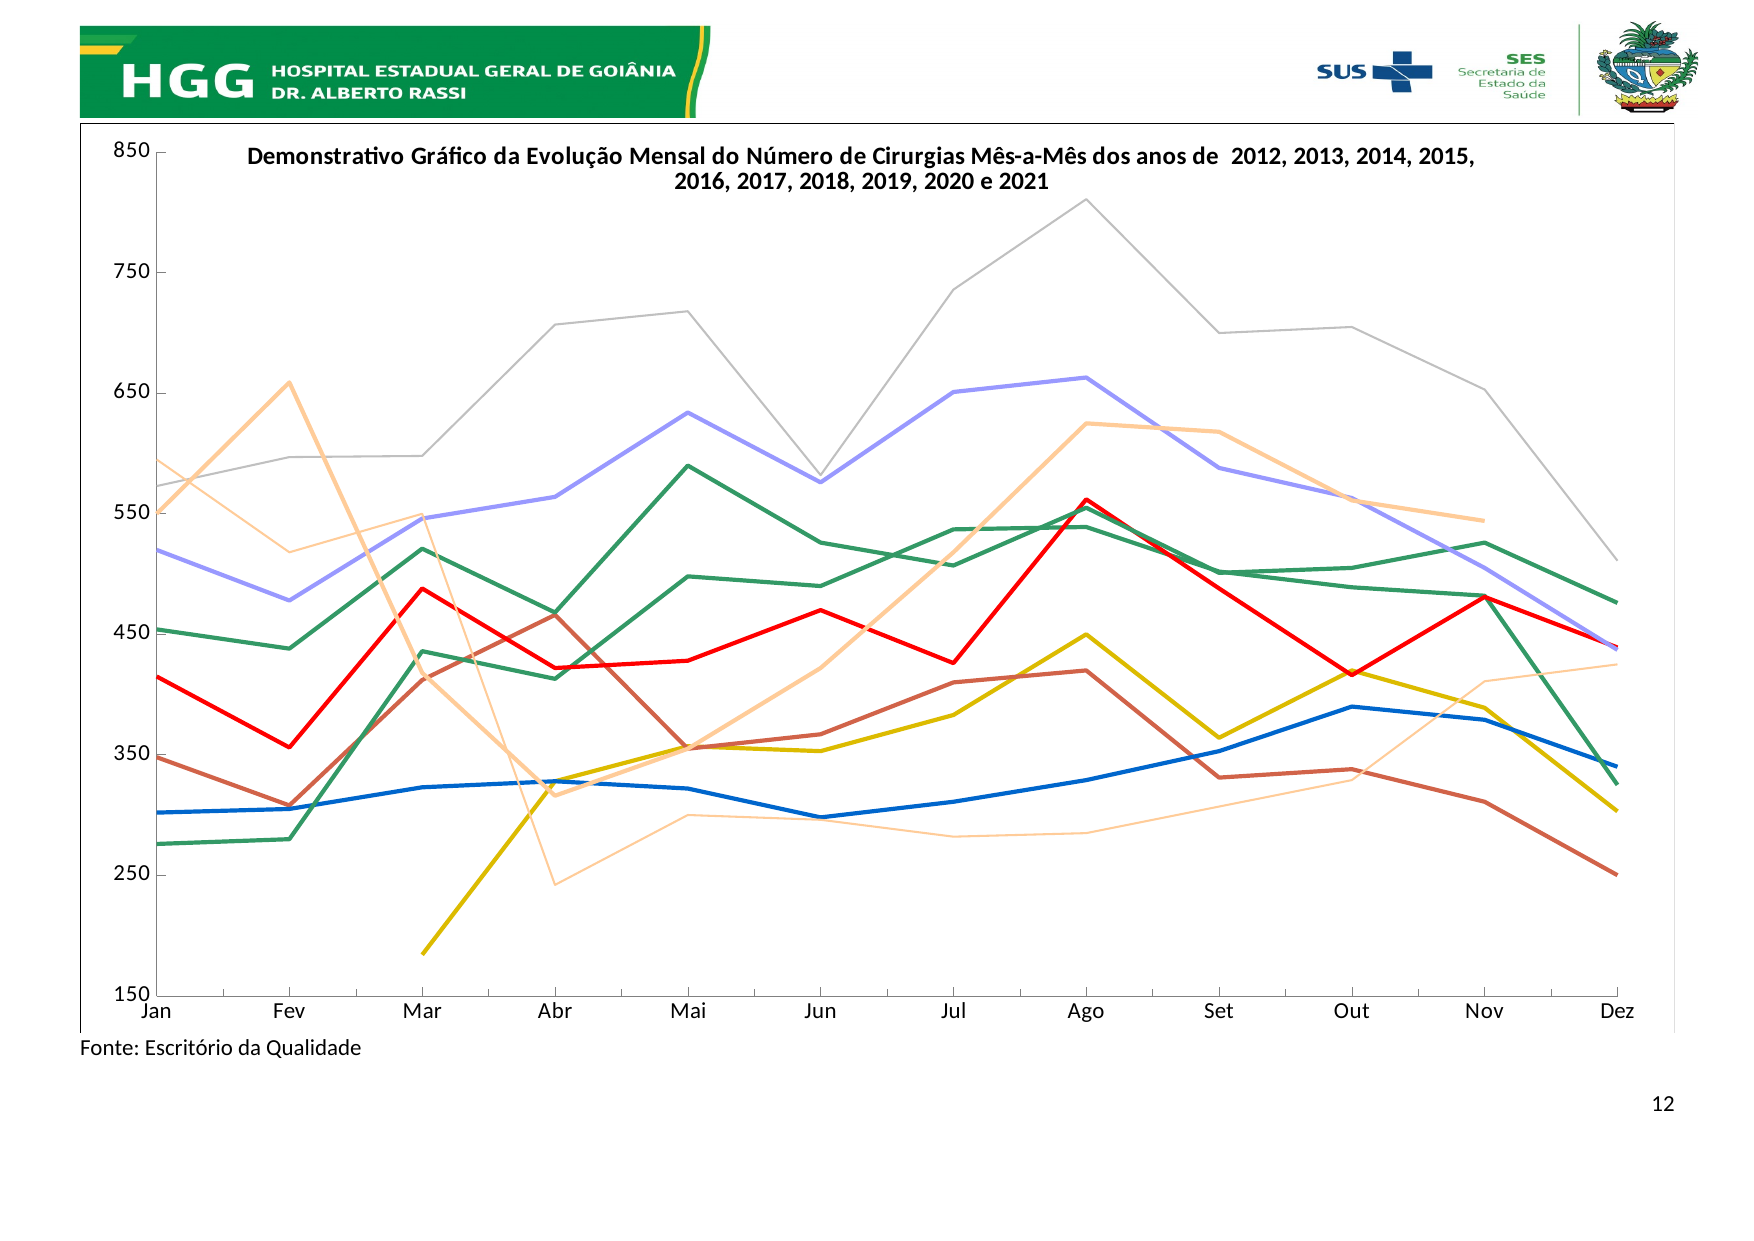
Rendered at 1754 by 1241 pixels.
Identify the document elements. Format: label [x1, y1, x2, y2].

picture [79, 21, 1699, 118]
